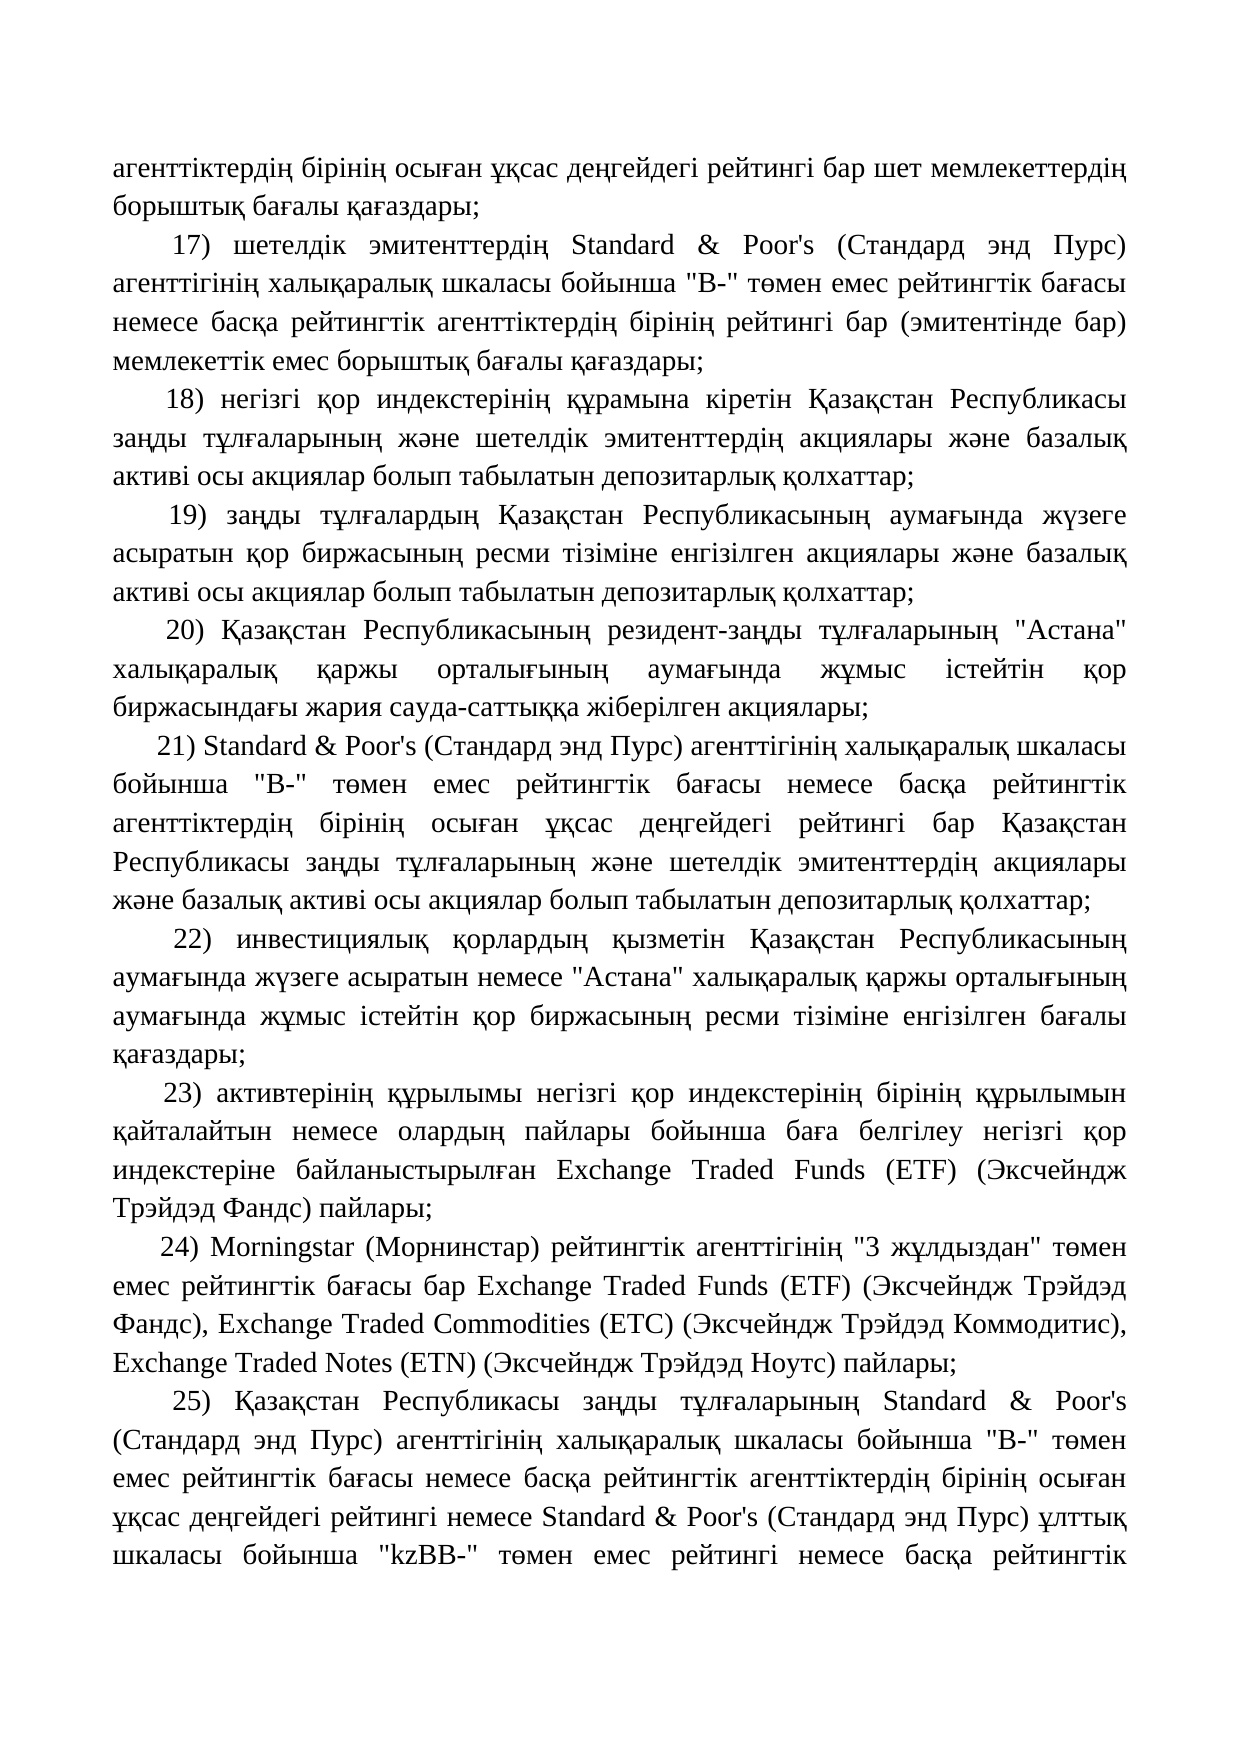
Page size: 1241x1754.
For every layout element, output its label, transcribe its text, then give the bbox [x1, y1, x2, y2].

text 17) шетелдік эмитенттердің Standard & Poor's (Стандард энд Пурс) агенттігінің халықаралық шкаласы бойынша "В-" төмен емес рейтингтік бағасы немесе басқа рейтингтік агенттіктердің бірінің рейтингі бар (эмитентінде бар) мемлекеттік емес борыштық бағалы қағаздары; [112, 227, 1128, 376]
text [112, 1383, 1128, 1571]
text 18) негізгі қор индекстерінің құрамына кіретін Қазақстан Республикасы заңды тұлғаларының және шетелдік эмитенттердің акциялары және базалық активі осы акциялар болып табылатын депозитарлық қолхаттар; [112, 381, 1128, 492]
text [112, 150, 1128, 222]
text 20) Қазақстан Республикасының резидент-заңды тұлғаларының "Астана" халықаралық қаржы орталығының аумағында жұмыс істейтін қор биржасындағы жария сауда-саттыққа жіберілген акциялары; [112, 612, 1128, 723]
text 19) заңды тұлғалардың Қазақстан Республикасының аумағында жүзеге асыратын қор биржасының ресми тізіміне енгізілген акциялары және базалық активі осы акциялар болып табылатын депозитарлық қолхаттар; [112, 497, 1128, 607]
text 24) Mornіngstar (Морнинстар) рейтингтік агенттігінің "3 жұлдыздан" төмен емес рейтингтік бағасы бар Exchange Traded Funds (ETF) (Эксчейндж Трэйдэд Фандс), Exchange Traded Commodіtіes (ETC) (Эксчейндж Трэйдэд Коммодитис), Exchange Traded Notes (ETN) (Эксчейндж Трэйдэд Ноутс) пайлары; [112, 1229, 1128, 1378]
text 21) Standard & Poor's (Стандард энд Пурс) агенттігінің халықаралық шкаласы бойынша "В-" төмен емес рейтингтік бағасы немесе басқа рейтингтік агенттіктердің бірінің осыған ұқсас деңгейдегі рейтингі бар Қазақстан Республикасы заңды тұлғаларының және шетелдік эмитенттердің акциялары және базалық активі осы акциялар болып табылатын депозитарлық қолхаттар; [112, 728, 1128, 916]
text 23) активтерінің құрылымы негізгі қор индекстерінің бірінің құрылымын қайталайтын немесе олардың пайлары бойынша баға белгілеу негізгі қор индекстеріне байланыстырылған Exchange Traded Funds (ETF) (Эксчейндж Трэйдэд Фандс) пайлары; [112, 1075, 1128, 1224]
text 22) инвестициялық қорлардың қызметін Қазақстан Республикасының аумағында жүзеге асыратын немесе "Астана" халықаралық қаржы орталығының аумағында жұмыс істейтін қор биржасының ресми тізіміне енгізілген бағалы қағаздары; [112, 921, 1128, 1070]
